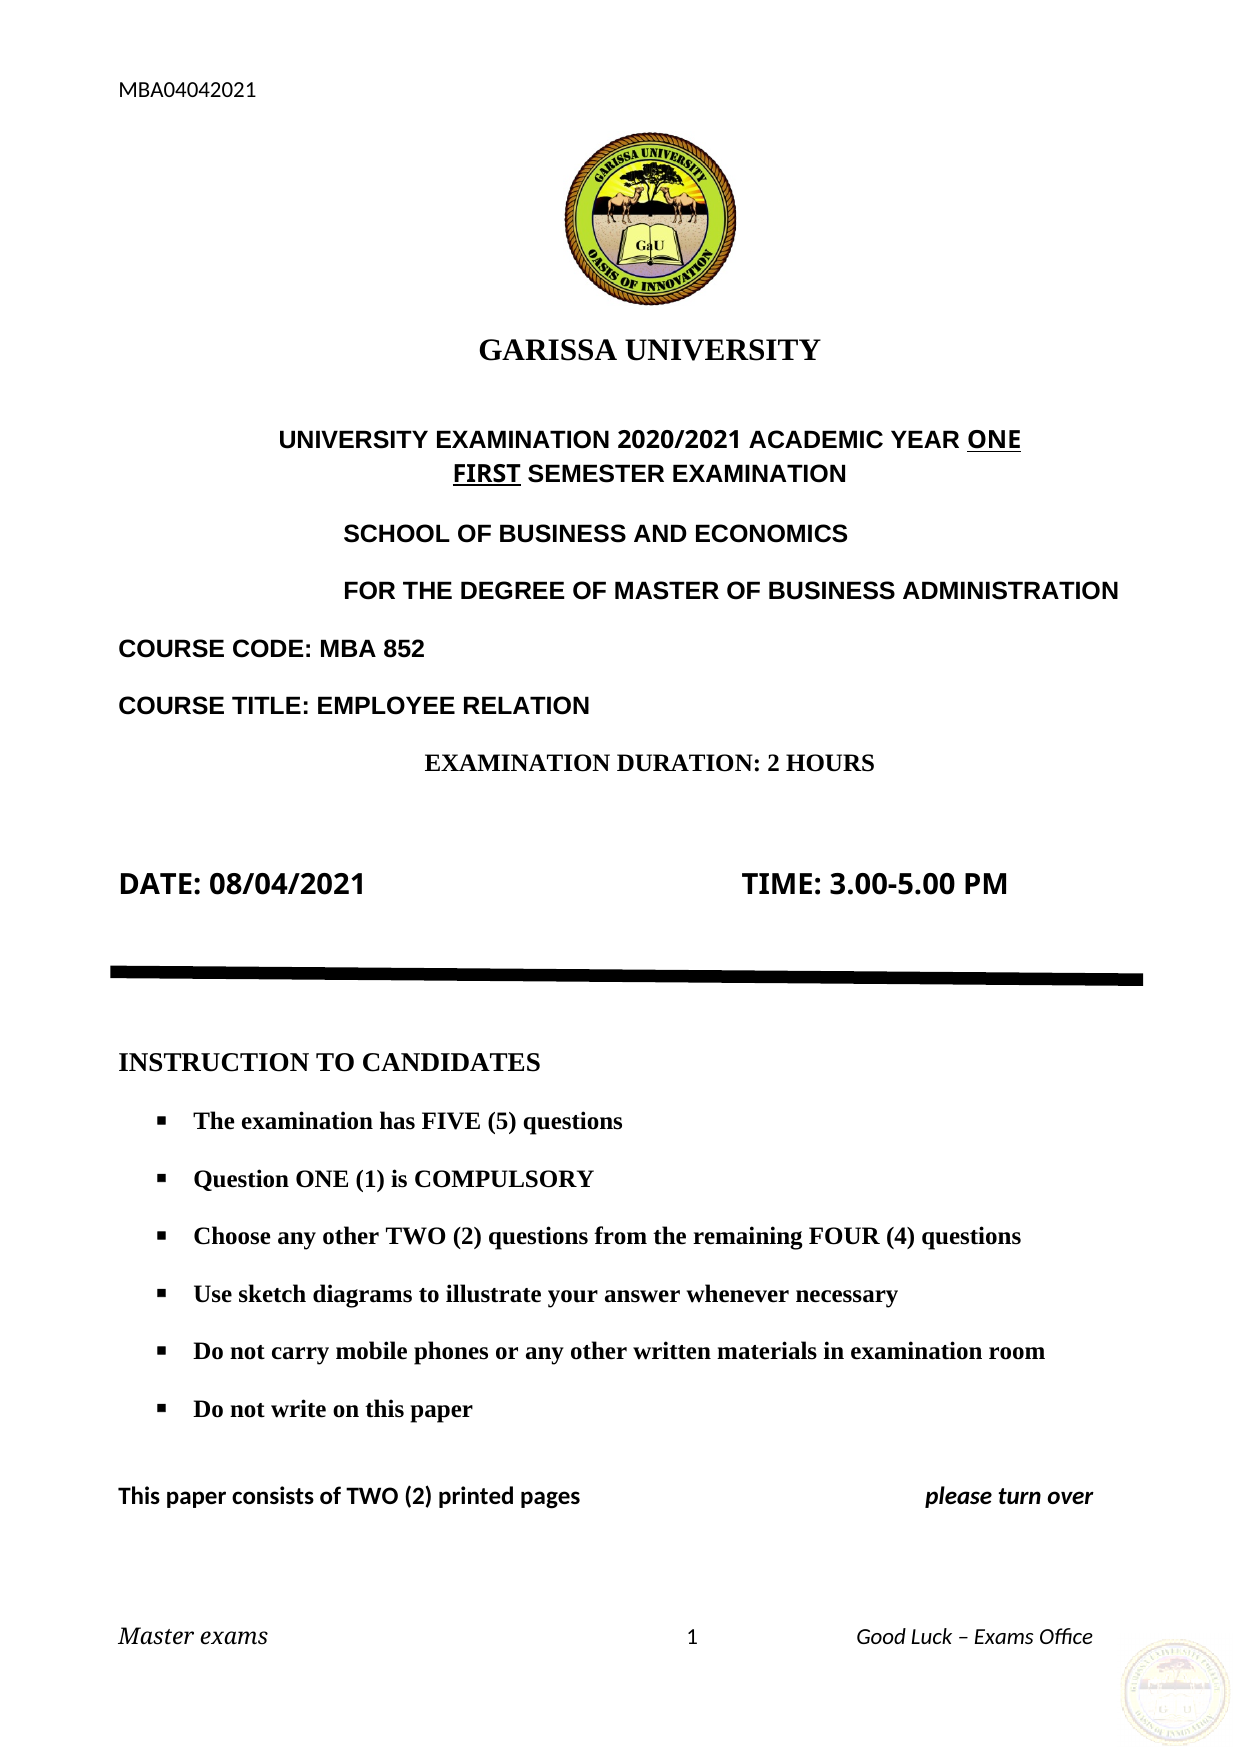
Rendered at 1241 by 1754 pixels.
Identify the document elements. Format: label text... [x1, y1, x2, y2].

list Question ONE (1) is COMPULSORY [156, 1164, 1181, 1192]
text COURSE CODE: MBA 852 [118, 633, 1181, 662]
list The examination has FIVE (5) questions [156, 1106, 1181, 1135]
text SCHOOL OF BUSINESS AND ECONOMICS [268, 518, 1181, 547]
list Do not carry mobile phones or any other written materials in examination room [156, 1336, 1181, 1365]
text FOR THE DEGREE OF MASTER OF BUSINESS ADMINISTRATION [268, 576, 1181, 605]
text EXAMINATION DURATION: 2 HOURS [118, 748, 1181, 777]
text FIRST SEMESTER EXAMINATION [118, 456, 1181, 490]
text INSTRUCTION TO CANDIDATES [118, 1046, 1181, 1077]
text GARISSA UNIVERSITY [118, 331, 1181, 367]
list Do not write on this paper [156, 1394, 1181, 1422]
list Choose any other TWO (2) questions from the remaining FOUR (4) questions [156, 1221, 1181, 1250]
text COURSE TITLE: EMPLOYEE RELATION [118, 691, 1181, 720]
picture [563, 131, 737, 306]
list Use sketch diagrams to illustrate your answer whenever necessary [156, 1279, 1181, 1307]
text This paper consists of TWO (2) printed pages please turn over [118, 1480, 1181, 1510]
text DATE: 08/04/2021 TIME: 3.00-5.00 PM [118, 863, 1181, 903]
text UNIVERSITY EXAMINATION 2020/2021 ACADEMIC YEAR ONE [118, 422, 1181, 456]
